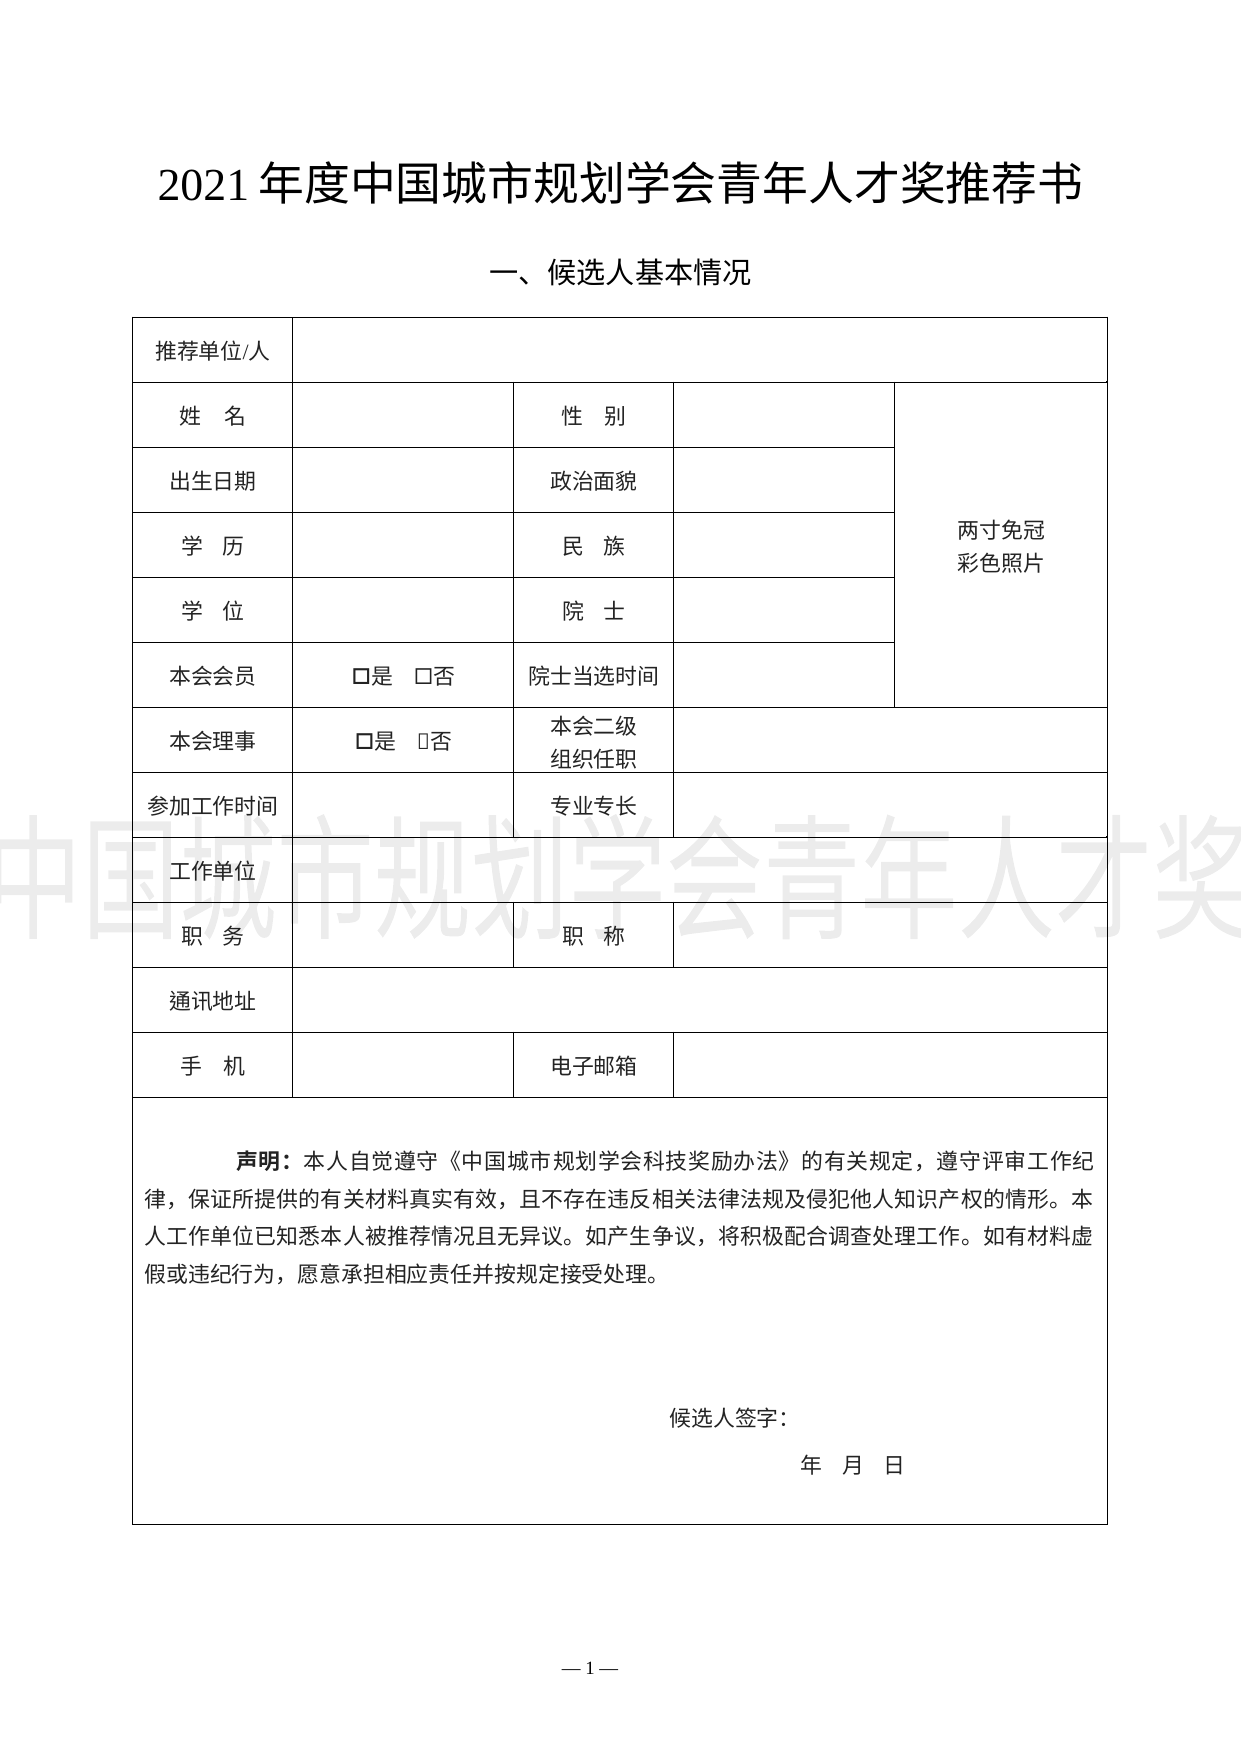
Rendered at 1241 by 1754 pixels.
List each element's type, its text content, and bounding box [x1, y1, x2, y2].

table_cell 电子邮箱 [514, 1033, 673, 1097]
table_cell [293, 838, 1107, 902]
table_cell [293, 903, 513, 967]
title 2021年度中国城市规划学会青年人才奖推荐书 [112, 150, 1128, 212]
table_cell 院士当选时间 [514, 643, 673, 707]
table_cell 学 位 [133, 578, 292, 642]
table_cell [674, 513, 894, 577]
table_cell 性 别 [514, 383, 673, 447]
table_cell [293, 578, 513, 642]
table_cell 手 机 [133, 1033, 292, 1097]
table_cell 民 族 [514, 513, 673, 577]
table_cell 专业专长 [514, 773, 673, 837]
table_header 推荐单位/人 [133, 318, 292, 382]
table_cell 政治面貌 [514, 448, 673, 512]
table_cell 学 历 [133, 513, 292, 577]
subtitle 一、候选人基本情况 [112, 233, 1128, 296]
table_cell 本会理事 [133, 708, 292, 772]
table_cell 本会会员 [133, 643, 292, 707]
table_cell [674, 383, 894, 447]
table_cell 是 否 [293, 708, 513, 772]
table_cell [674, 708, 1107, 772]
table_cell 出生日期 [133, 448, 292, 512]
table_cell [674, 773, 1107, 837]
table_cell [674, 1033, 1107, 1097]
table_cell 参加工作时间 [133, 773, 292, 837]
table_cell [674, 448, 894, 512]
table_cell [293, 513, 513, 577]
table_cell 工作单位 [133, 838, 292, 902]
table_cell [674, 578, 894, 642]
table_cell [293, 968, 1107, 1032]
table_cell 姓 名 [133, 383, 292, 447]
table_cell 院 士 [514, 578, 673, 642]
table_cell [293, 448, 513, 512]
table_cell 职 务 [133, 903, 292, 967]
table_cell [674, 903, 1107, 967]
table_cell [293, 383, 513, 447]
table_cell [293, 773, 513, 837]
table_cell [293, 1033, 513, 1097]
table_cell 本会二级 组织任职 [514, 708, 673, 772]
table_cell 是 否 [293, 643, 513, 707]
table_cell 声明：本人自觉遵守《中国城市规划学会科技奖励办法》的有关规定，遵守评审工作纪律，保证所提供的有关材料真实有效，且不存在违反相关法律法规及侵犯他人知识产权的情形。本人工作单位已知悉本人被推荐情况且无异议。如产生争议，将积极配合调查处理工作。如有材料虚假或违纪行为，愿意承担相应责任并按规定接受处理。 候选人签字： 年 月 日 [133, 1098, 1107, 1524]
table_cell [674, 643, 894, 707]
table_cell 职 称 [514, 903, 673, 967]
table_cell 通讯地址 [133, 968, 292, 1032]
table_cell 两寸免冠 彩色照片 [895, 383, 1107, 707]
table_header [293, 318, 1107, 382]
